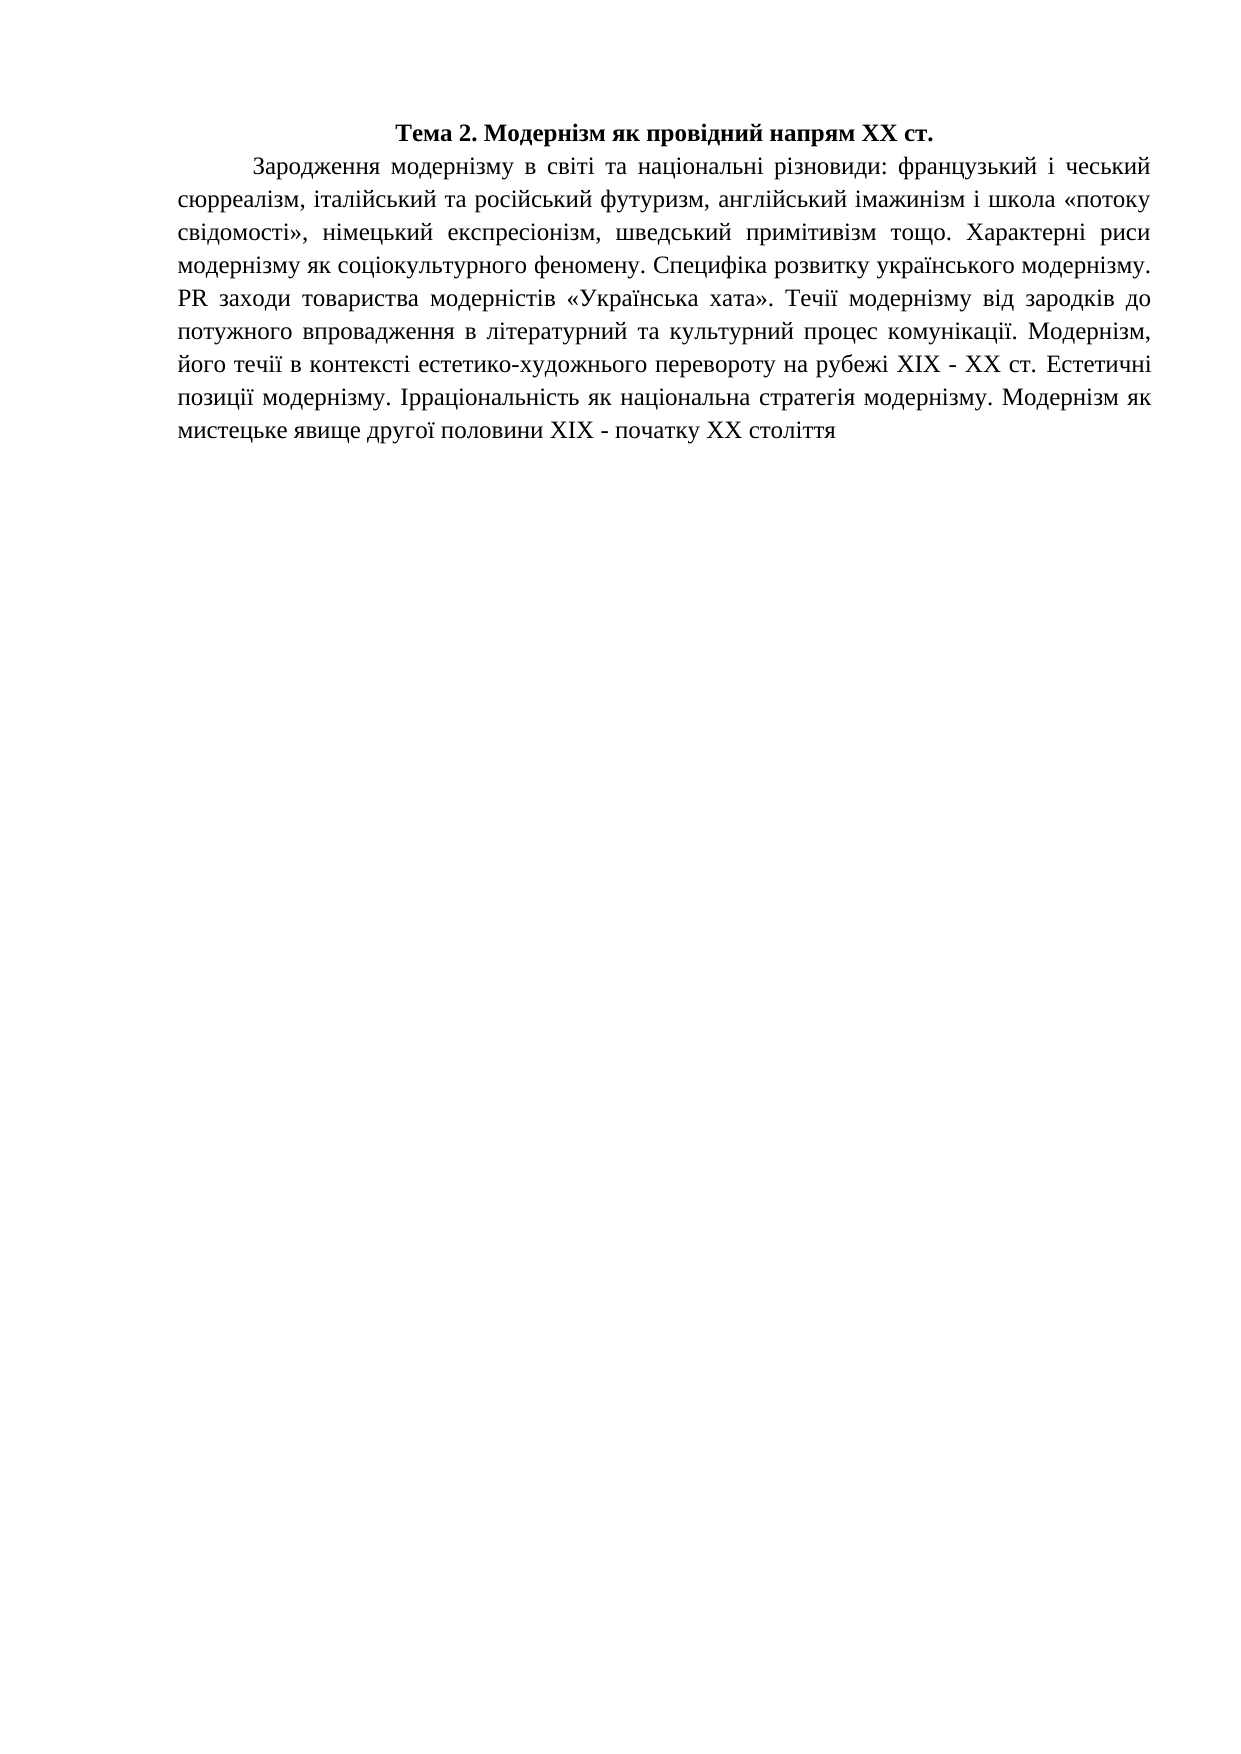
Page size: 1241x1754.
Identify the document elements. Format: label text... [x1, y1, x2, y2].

text Тема 2. Модернізм як провідний напрям ХХ ст. [177, 118, 1152, 147]
text Зародження модернізму в світі та національні різновиди: французький і чеський сюрреалізм, італійський та російський футуризм, англійський імажинізм і школа «потоку свідомості», німецький експресіонізм, шведський примітивізм тощо. Характерні риси модернізму як соціокультурного феномену. Специфіка розвитку українського модернізму. PR заходи товариства модерністів «Українська хата». Течії модернізму від зародків до потужного впровадження в літературний та культурний процес комунікації. Модернізм, його течії в контексті естетико-художнього перевороту на рубежі ХІХ - ХХ ст. Естетичні позиції модернізму. Ірраціональність як національна стратегія модернізму. Модернізм як мистецьке явище другої половини XIX - початку XX століття [177, 151, 1152, 444]
